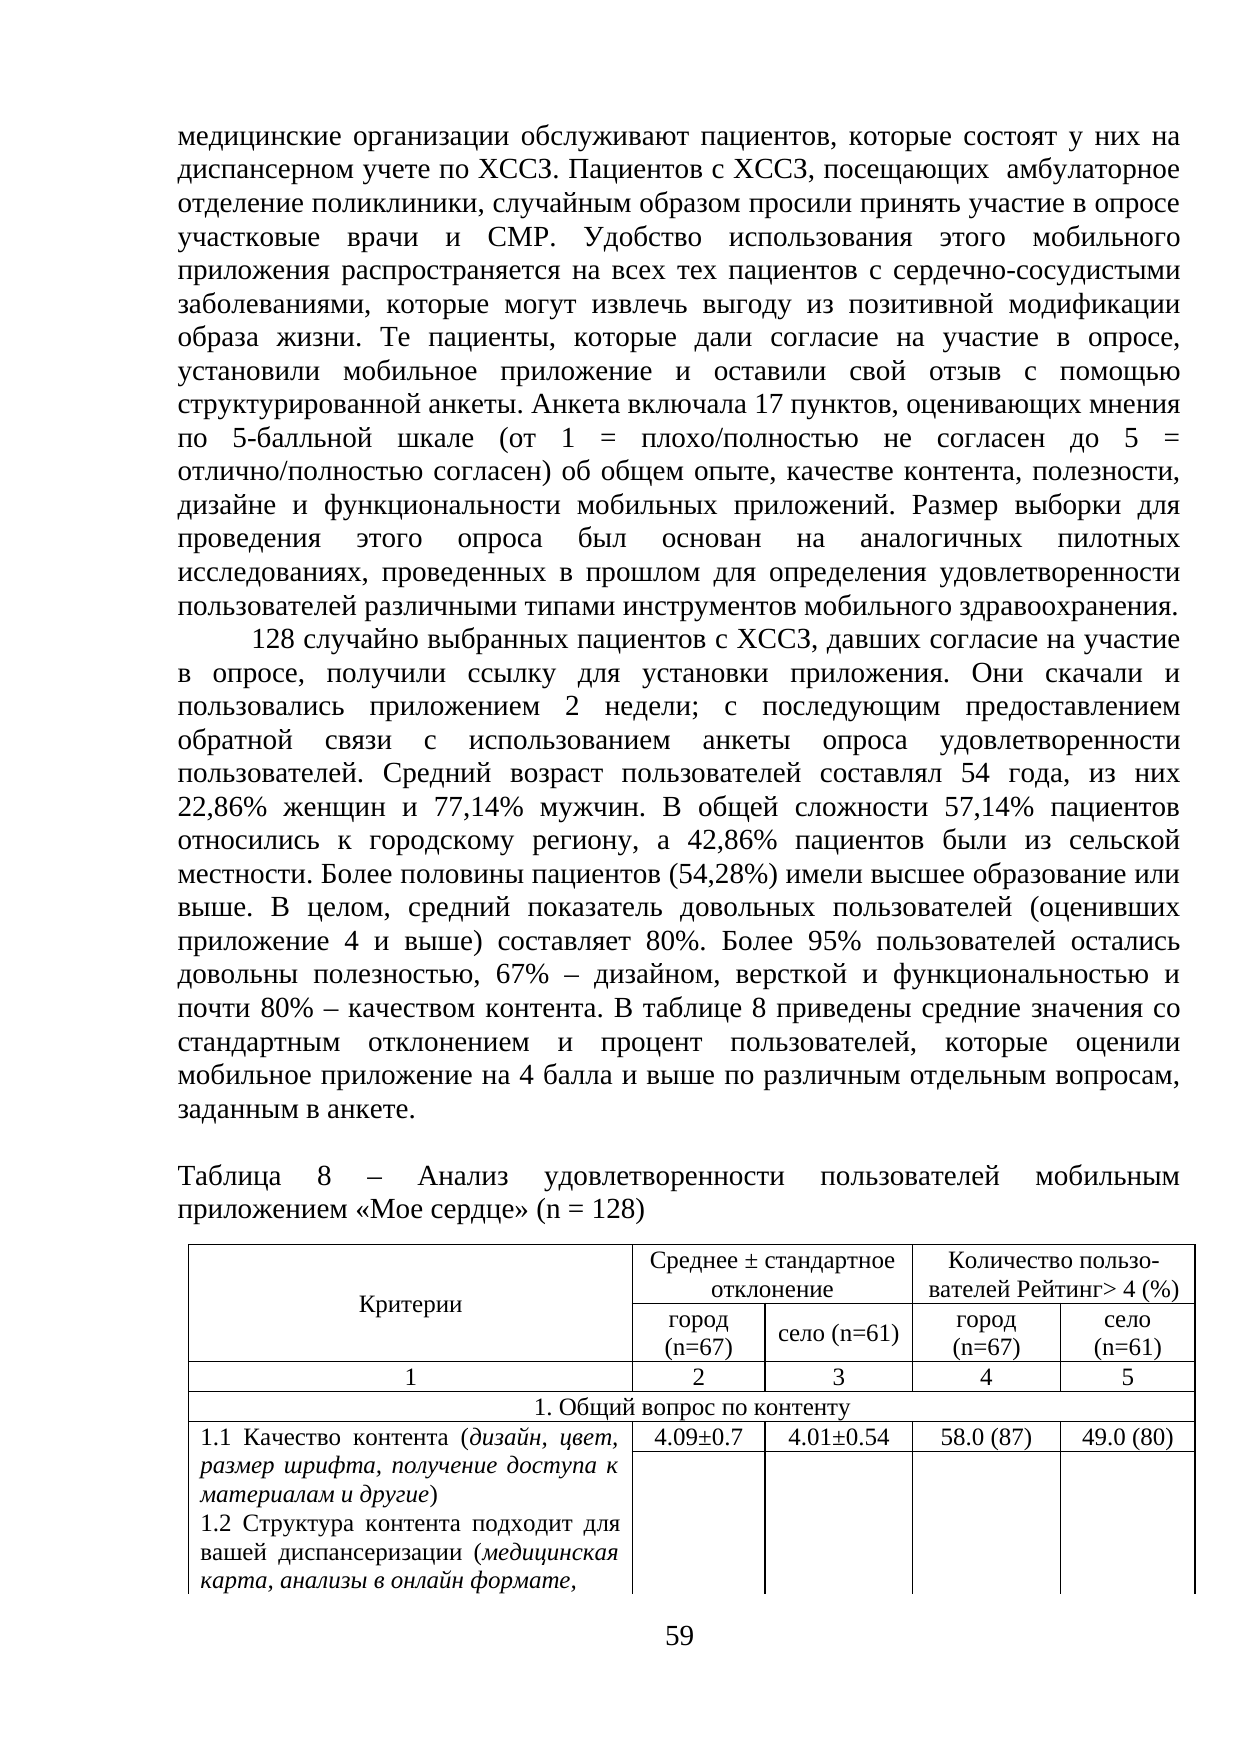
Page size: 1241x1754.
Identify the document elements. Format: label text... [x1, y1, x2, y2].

table_cell город (n=67) [633, 1304, 764, 1361]
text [177, 118, 1181, 621]
table_cell 1 [189, 1362, 632, 1391]
table_header Критерии [189, 1245, 632, 1361]
table_cell [766, 1452, 912, 1594]
table_cell город (n=67) [913, 1304, 1060, 1361]
table_cell 1.1 Качество контента (дизайн, цвет, размер шрифта, получение доступа к материалам и другие) 1.2 Структура контента подходит для вашей диспансеризации (медицинская карта, анализы в онлайн формате, [189, 1422, 632, 1594]
table_cell село (n=61) [766, 1304, 912, 1361]
text Таблица 8 – Анализ удовлетворенности пользователей мобильным приложением «Мое сердце» (n = 128) [177, 1158, 1181, 1225]
table_cell 1. Общий вопрос по контенту [189, 1392, 1194, 1421]
text 128 случайно выбранных пациентов с ХССЗ, давших согласие на участие в опросе, получили ссылку для установки приложения. Они скачали и пользовались приложением 2 недели; с последующим предоставлением обратной связи с использованием анкеты опроса удовлетворенности пользователей. Средний возраст пользователей составлял 54 года, из них 22,86% женщин и 77,14% мужчин. В общей сложности 57,14% пациентов относились к городскому региону, а 42,86% пациентов были из сельской местности. Более половины пациентов (54,28%) имели высшее образование или выше. В целом, средний показатель довольных пользователей (оценивших приложение 4 и выше) составляет 80%. Более 95% пользователей остались довольны полезностью, 67% – дизайном, версткой и функциональностью и почти 80% – качеством контента. В таблице 8 приведены средние значения со стандартным отклонением и процент пользователей, которые оценили мобильное приложение на 4 балла и выше по различным отдельным вопросам, заданным в анкете. [177, 621, 1181, 1124]
table_cell 5 [1061, 1362, 1194, 1391]
table_cell [1061, 1452, 1194, 1594]
table_cell 49.0 (80) [1061, 1422, 1194, 1451]
table_cell 2 [633, 1362, 764, 1391]
table_cell [913, 1452, 1060, 1594]
table_cell 4.01±0.54 [766, 1422, 912, 1451]
table_header Среднее ± стандартное отклонение [633, 1245, 912, 1303]
table_cell 4 [913, 1362, 1060, 1391]
table_cell 4.09±0.7 [633, 1422, 764, 1451]
table_cell 3 [766, 1362, 912, 1391]
table_cell 58.0 (87) [913, 1422, 1060, 1451]
table_header Количество пользо- вателей Рейтинг> 4 (%) [913, 1245, 1194, 1303]
table_cell [633, 1452, 764, 1594]
table_cell село (n=61) [1061, 1304, 1194, 1361]
